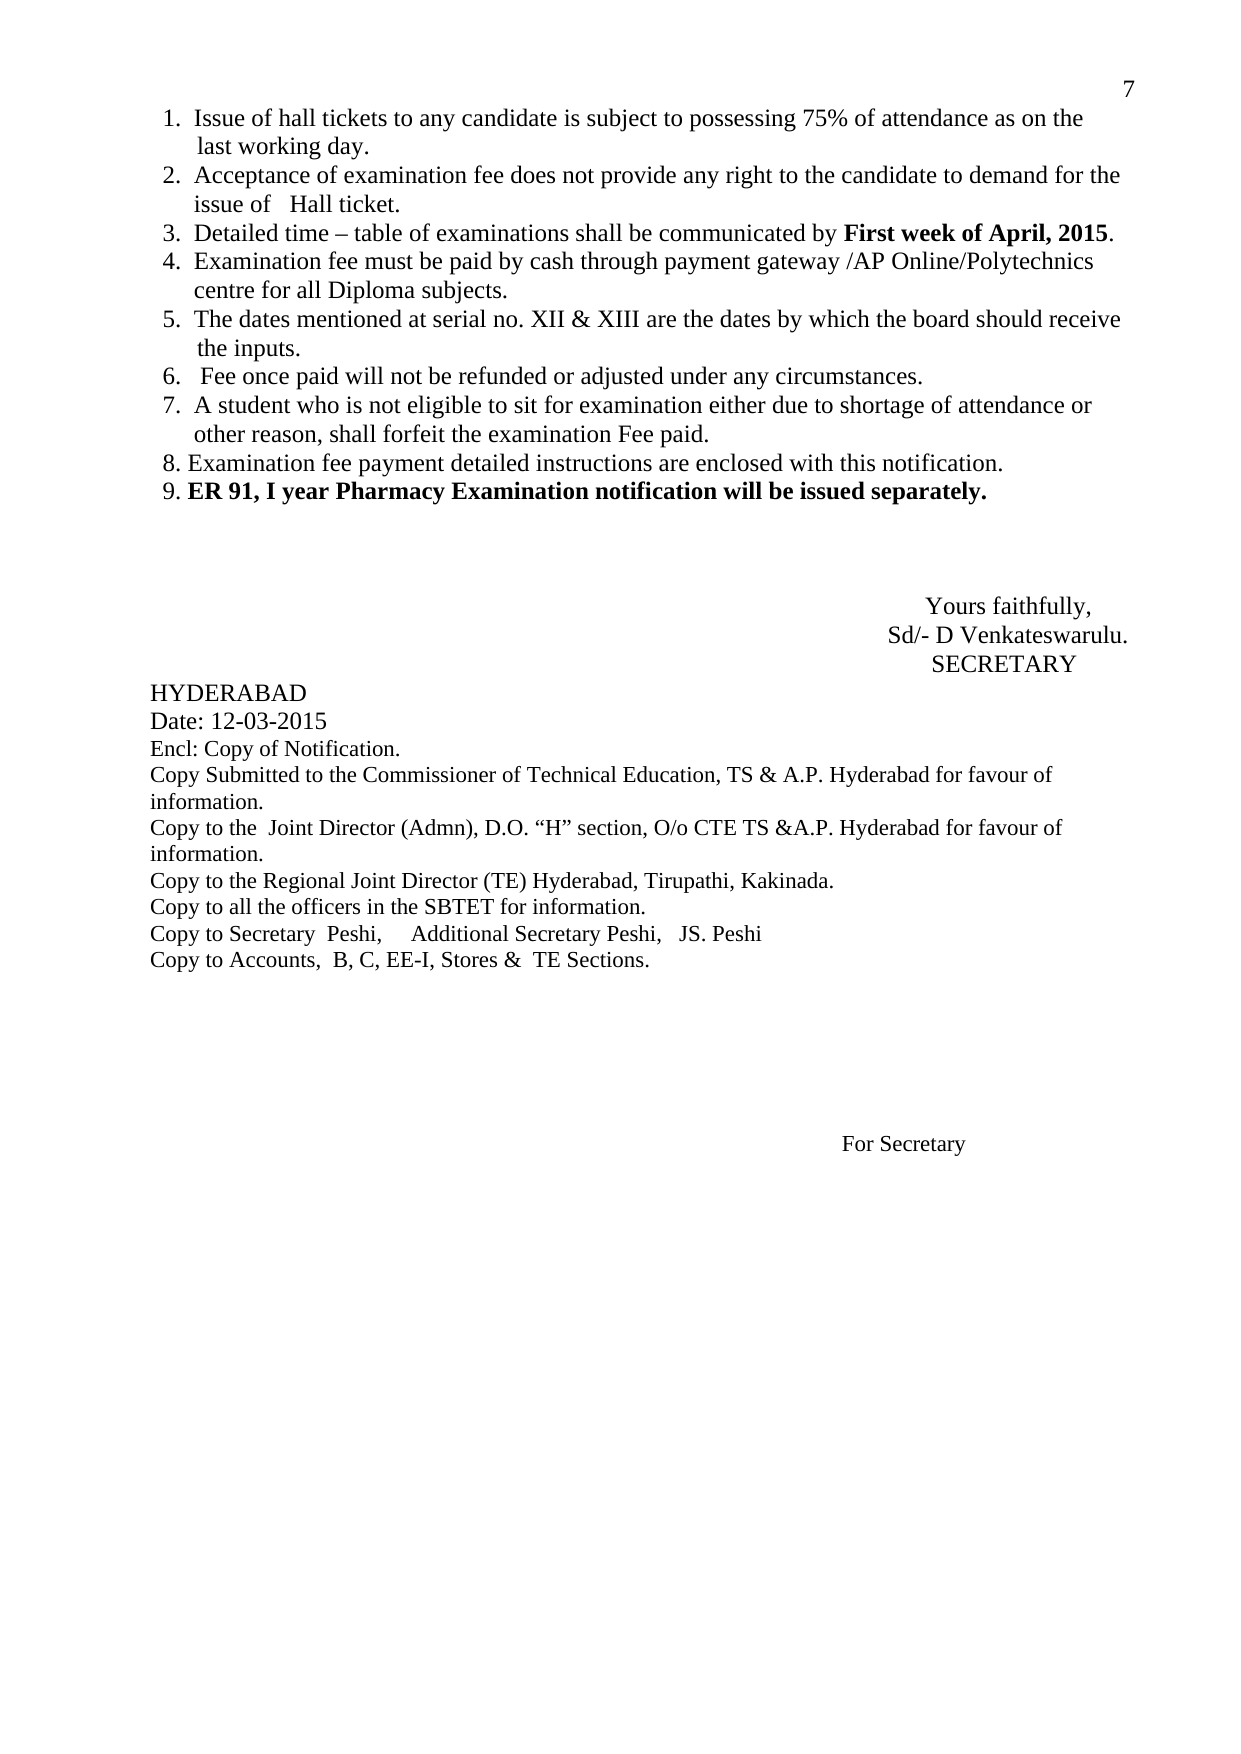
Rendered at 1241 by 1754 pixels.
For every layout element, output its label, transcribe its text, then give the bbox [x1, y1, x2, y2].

text 1. Issue of hall tickets to any candidate is subject to possessing 75% of attendance as on the last working day. [150, 103, 1135, 160]
text 5. The dates mentioned at serial no. XII & XIII are the dates by which the board should receive the inputs. [150, 304, 1135, 361]
text centre for all Diploma subjects. [150, 275, 1135, 304]
text For Secretary [150, 1130, 1135, 1157]
text 2. Acceptance of examination fee does not provide any right to the candidate to demand for the [150, 160, 1135, 189]
text Copy to all the officers in the SBTET for information. [150, 893, 1135, 919]
text Copy to Secretary Peshi, Additional Secretary Peshi, JS. Peshi [150, 919, 1135, 946]
text 6. Fee once paid will not be refunded or adjusted under any circumstances. [150, 361, 1135, 390]
text Copy to Accounts, B, C, EE-I, Stores & TE Sections. [150, 946, 1135, 972]
text Encl: Copy of Notification. [150, 735, 1135, 761]
text Copy to the Regional Joint Director (TE) , Tirupathi, . [150, 867, 1135, 893]
text 3. Detailed time – table of examinations shall be communicated by First week of April, 2015. [150, 218, 1135, 246]
text SECRETARY [150, 649, 1135, 678]
text 9. ER 91, I year Pharmacy Examination notification will be issued separately. [150, 476, 1135, 505]
text Copy to the Joint Director (Admn), D.O. “H” section, O/o CTE TS &A.P. for favour of information. [150, 814, 1135, 867]
text 8. Examination fee payment detailed instructions are enclosed with this notification. [150, 448, 1135, 476]
text Date: 12-03-2015 [150, 706, 1135, 735]
text other reason, shall forfeit the examination Fee paid. [150, 419, 1135, 448]
text Yours faithfully, [150, 591, 1135, 620]
text Sd/- D Venkateswarulu. [150, 620, 1135, 649]
text issue of Hall ticket. [150, 189, 1135, 218]
text 7. A student who is not eligible to sit for examination either due to shortage of attendance or [150, 390, 1135, 419]
text 4. Examination fee must be paid by cash through payment gateway /AP Online/Polytechnics [150, 246, 1135, 275]
text Copy Submitted to the Commissioner of Technical Education, TS & A.P. Hyderabad for favour of information. [150, 761, 1135, 814]
